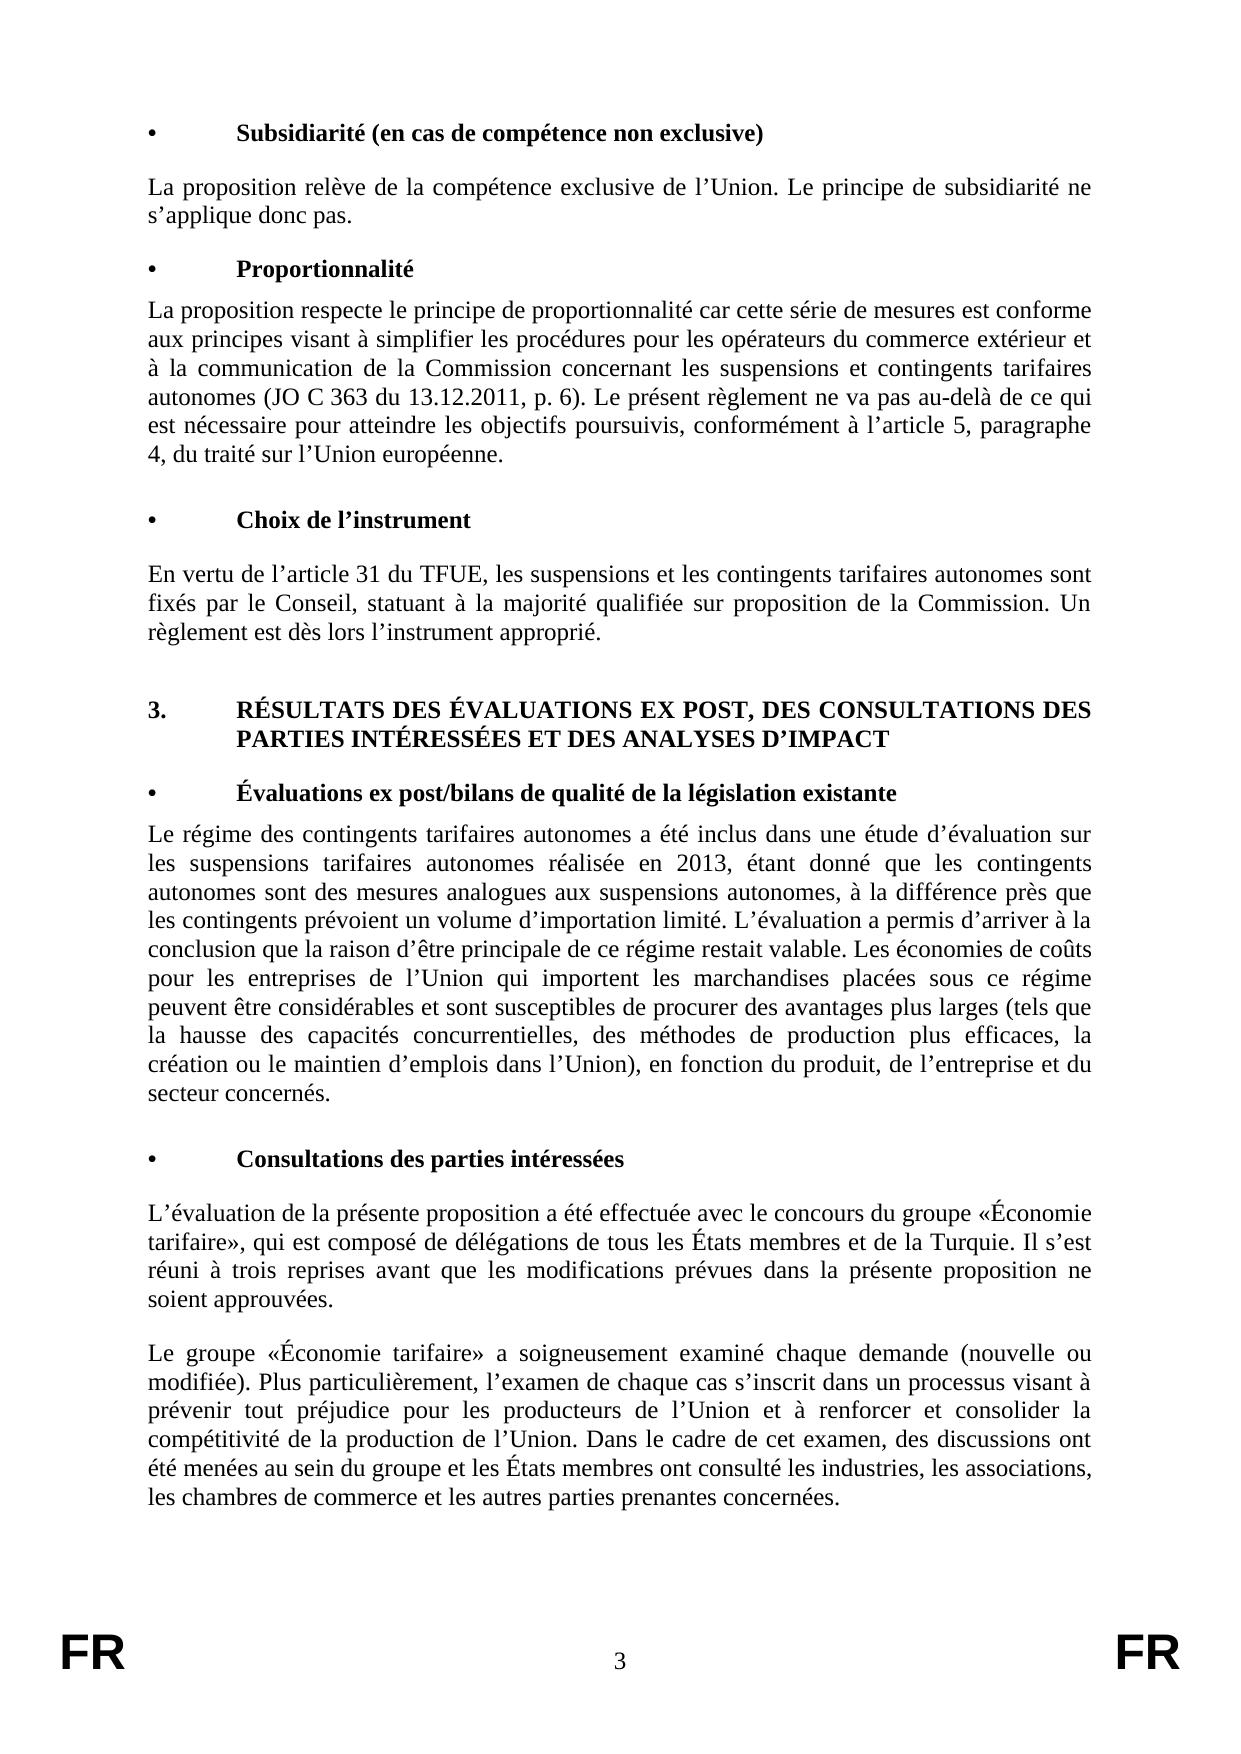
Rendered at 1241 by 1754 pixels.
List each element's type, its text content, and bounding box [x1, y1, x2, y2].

text La proposition respecte le principe de proportionnalité car cette série de mesures est conforme aux principes visant à simplifier les procédures pour les opérateurs du commerce extérieur et à la communication de la Commission concernant les suspensions et contingents tarifaires autonomes (JO C 363 du 13.12.2011, p. 6). Le présent règlement ne va pas au-delà de ce qui est nécessaire pour atteindre les objectifs poursuivis, conformément à l’article 5, paragraphe 4, du traité sur l’Union européenne. [148, 296, 1093, 468]
text Le régime des contingents tarifaires autonomes a été inclus dans une étude d’évaluation sur les suspensions tarifaires autonomes réalisée en 2013, étant donné que les contingents autonomes sont des mesures analogues aux suspensions autonomes, à la différence près que les contingents prévoient un volume d’importation limité. L’évaluation a permis d’arriver à la conclusion que la raison d’être principale de ce régime restait valable. Les économies de coûts pour les entreprises de l’Union qui importent les marchandises placées sous ce régime peuvent être considérables et sont susceptibles de procurer des avantages plus larges (tels que la hausse des capacités concurrentielles, des méthodes de production plus efficaces, la création ou le maintien d’emplois dans l’Union), en fonction du produit, de l’entreprise et du secteur concernés. [148, 819, 1093, 1107]
text • Choix de l’instrument [148, 506, 1093, 534]
text • Consultations des parties intéressées [148, 1144, 1093, 1173]
text 3. RÉSULTATS DES ÉVALUATIONS EX POST, DES CONSULTATIONS DES PARTIES INTÉRESSÉES ET DES ANALYSES D’IMPACT [148, 696, 1093, 753]
text • Évaluations ex post/bilans de qualité de la législation existante [148, 778, 1093, 807]
text • Proportionnalité [148, 254, 1093, 283]
text L’évaluation de la présente proposition a été effectuée avec le concours du groupe «Économie tarifaire», qui est composé de délégations de tous les États membres et de la Turquie. Il s’est réuni à trois reprises avant que les modifications prévues dans la présente proposition ne soient approuvées. [148, 1198, 1093, 1313]
text • Subsidiarité (en cas de compétence non exclusive) [148, 118, 1093, 147]
text En vertu de l’article 31 du TFUE, les suspensions et les contingents tarifaires autonomes sont fixés par le Conseil, statuant à la majorité qualifiée sur proposition de la Commission. Un règlement est dès lors l’instrument approprié. [148, 559, 1093, 646]
text Le groupe «Économie tarifaire» a soigneusement examiné chaque demande (nouvelle ou modifiée). Plus particulièrement, l’examen de chaque cas s’inscrit dans un processus visant à prévenir tout préjudice pour les producteurs de l’Union et à renforcer et consolider la compétitivité de la production de l’Union. Dans le cadre de cet examen, des discussions ont été menées au sein du groupe et les États membres ont consulté les industries, les associations, les chambres de commerce et les autres parties prenantes concernées. [148, 1338, 1093, 1511]
text La proposition relève de la compétence exclusive de l’Union. Le principe de subsidiarité ne s’applique donc pas. [148, 172, 1093, 229]
